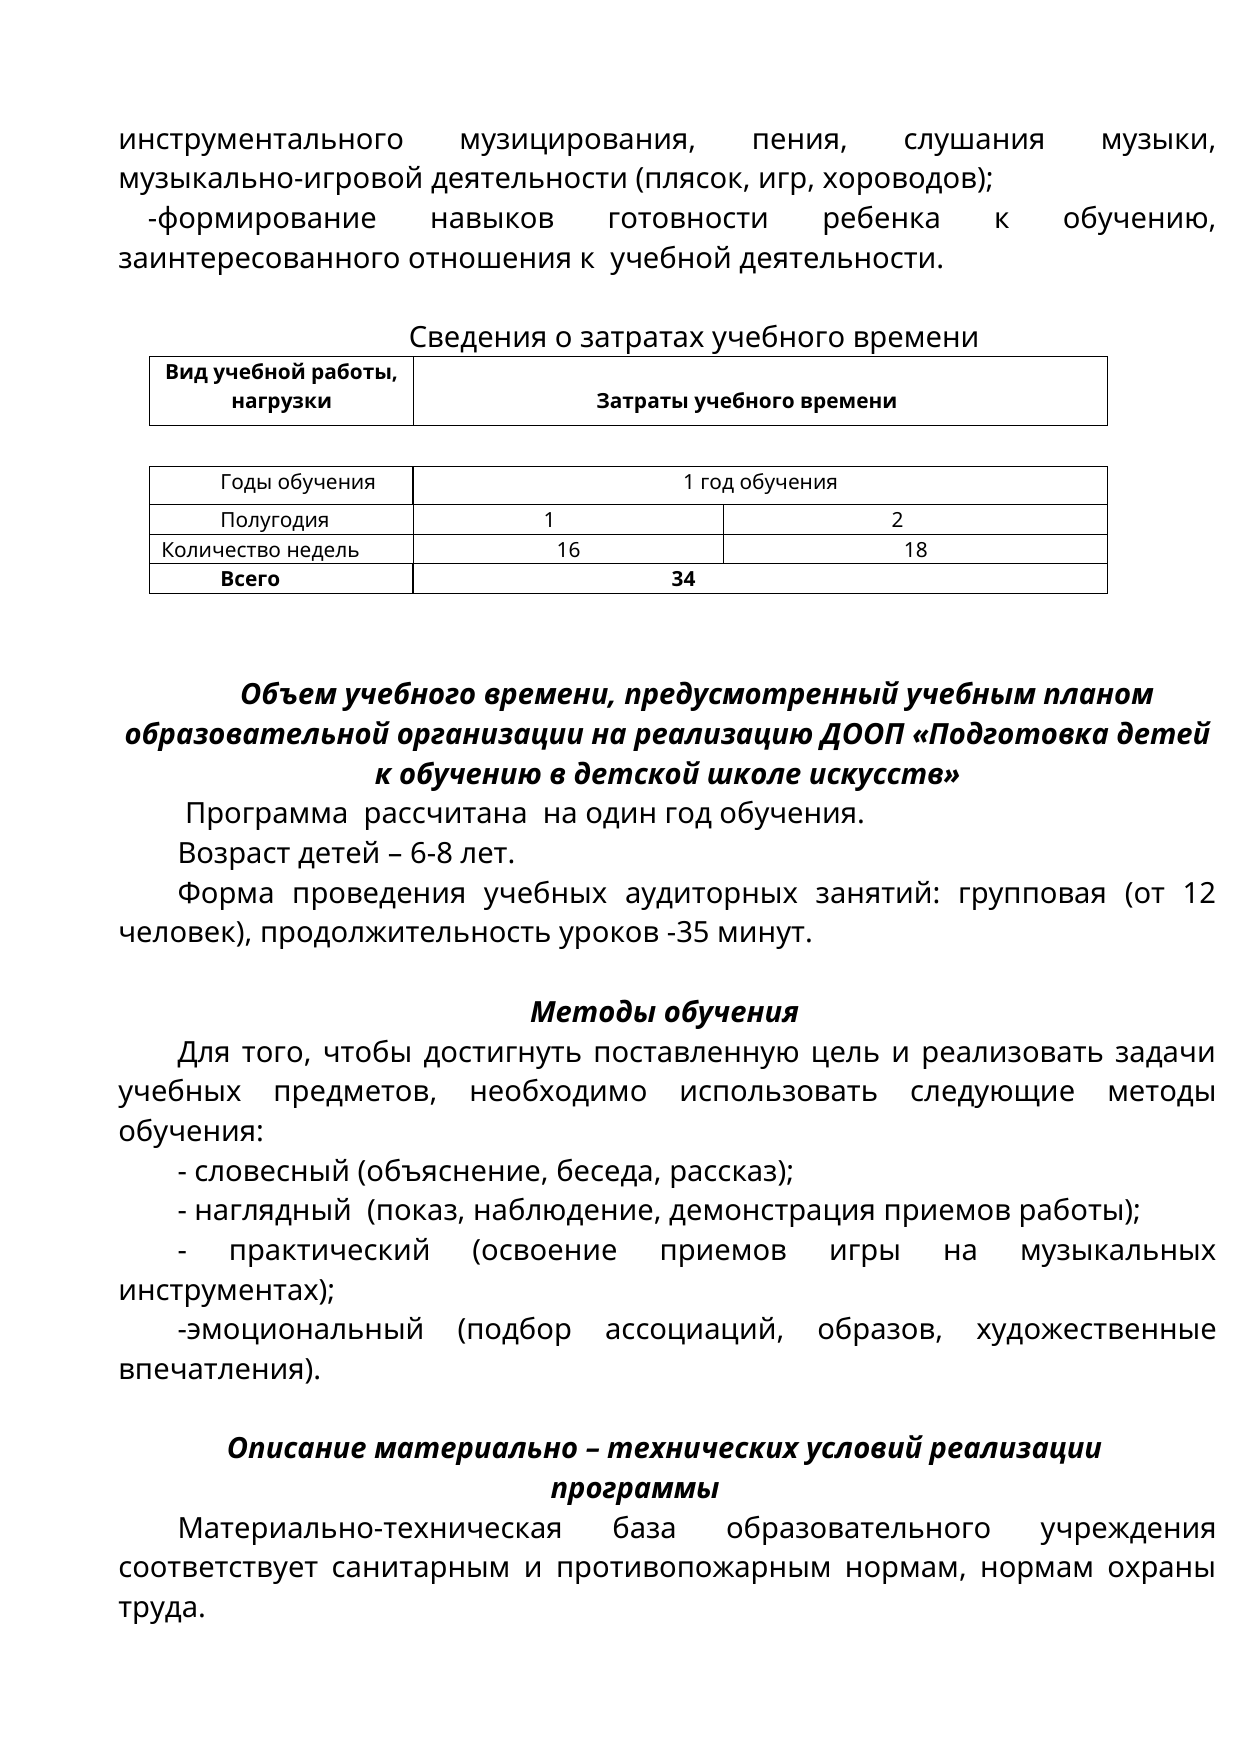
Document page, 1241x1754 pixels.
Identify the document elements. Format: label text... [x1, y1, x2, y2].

text Возраст детей – 6-8 лет. [118, 832, 1217, 872]
table_header Затраты учебного времени [414, 357, 1107, 425]
table_cell 1 [414, 505, 723, 534]
text Методы обучения [118, 991, 1152, 1031]
text Материально-техническая база образовательного учреждения соответствует санитарным и противопожарным нормам, нормам охраны труда. [118, 1507, 1217, 1626]
table_cell Полугодия [150, 505, 413, 534]
table_header Вид учебной работы, нагрузки [150, 357, 413, 425]
table_cell Количество недель [150, 535, 413, 563]
table_header 1 год обучения [414, 467, 1107, 504]
table_cell 16 [414, 535, 723, 563]
text - наглядный (показ, наблюдение, демонстрация приемов работы); [118, 1189, 1217, 1229]
table_cell 18 [724, 535, 1107, 563]
text -формирование навыков готовности ребенка к обучению, заинтересованного отношения к учебной деятельности. [118, 197, 1217, 277]
text Программа рассчитана на один год обучения. [177, 793, 1217, 832]
text Сведения о затратах учебного времени [177, 317, 1152, 356]
table_cell 34 [414, 564, 1107, 593]
text Объем учебного времени, предусмотренный учебным планом образовательной организации на реализацию ДООП «Подготовка детей к обучению в детской школе искусств» [118, 674, 1217, 793]
text -эмоциональный (подбор ассоциаций, образов, художественные впечатления). [118, 1309, 1217, 1388]
table_header Годы обучения [150, 467, 412, 504]
table_cell 2 [724, 505, 1107, 534]
text Для того, чтобы достигнуть поставленную цель и реализовать задачи учебных предметов, необходимо использовать следующие методы обучения: [118, 1031, 1217, 1150]
text - практический (освоение приемов игры на музыкальных инструментах); [118, 1229, 1217, 1309]
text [118, 118, 1217, 197]
text Форма проведения учебных аудиторных занятий: групповая (от 12 человек), продолжительность уроков -35 минут. [118, 872, 1217, 951]
text Описание материально – технических условий реализации программы [118, 1428, 1152, 1507]
text - словесный (объяснение, беседа, рассказ); [118, 1150, 1217, 1189]
table_cell Всего [150, 564, 412, 593]
